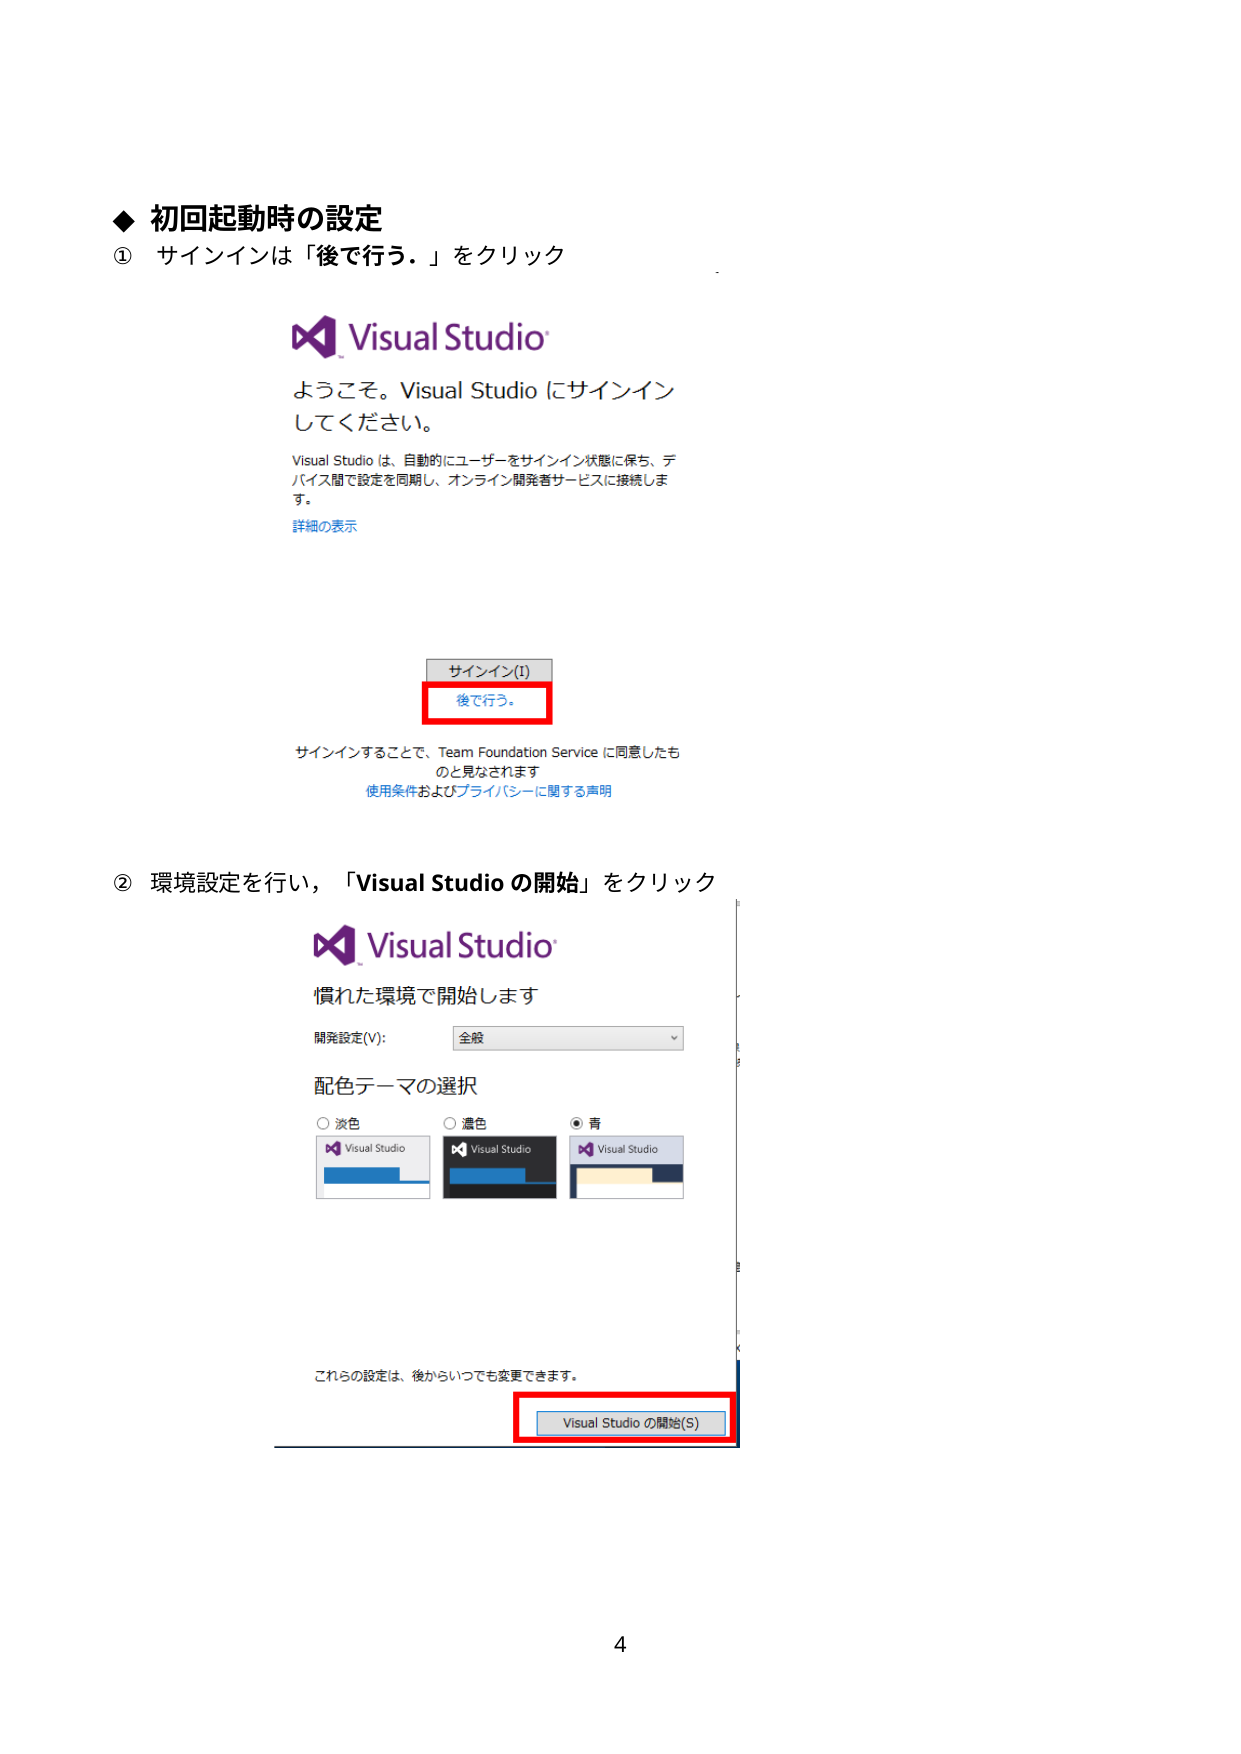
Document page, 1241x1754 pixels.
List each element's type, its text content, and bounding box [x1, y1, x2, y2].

picture [248, 272, 720, 836]
list サインインは「後で行う．」をクリック [112, 238, 1128, 271]
list 初回起動時の設定 [112, 196, 1128, 238]
picture [274, 899, 740, 1448]
list 環境設定を行い，「Visual Studio の開始」をクリック [112, 865, 1128, 898]
